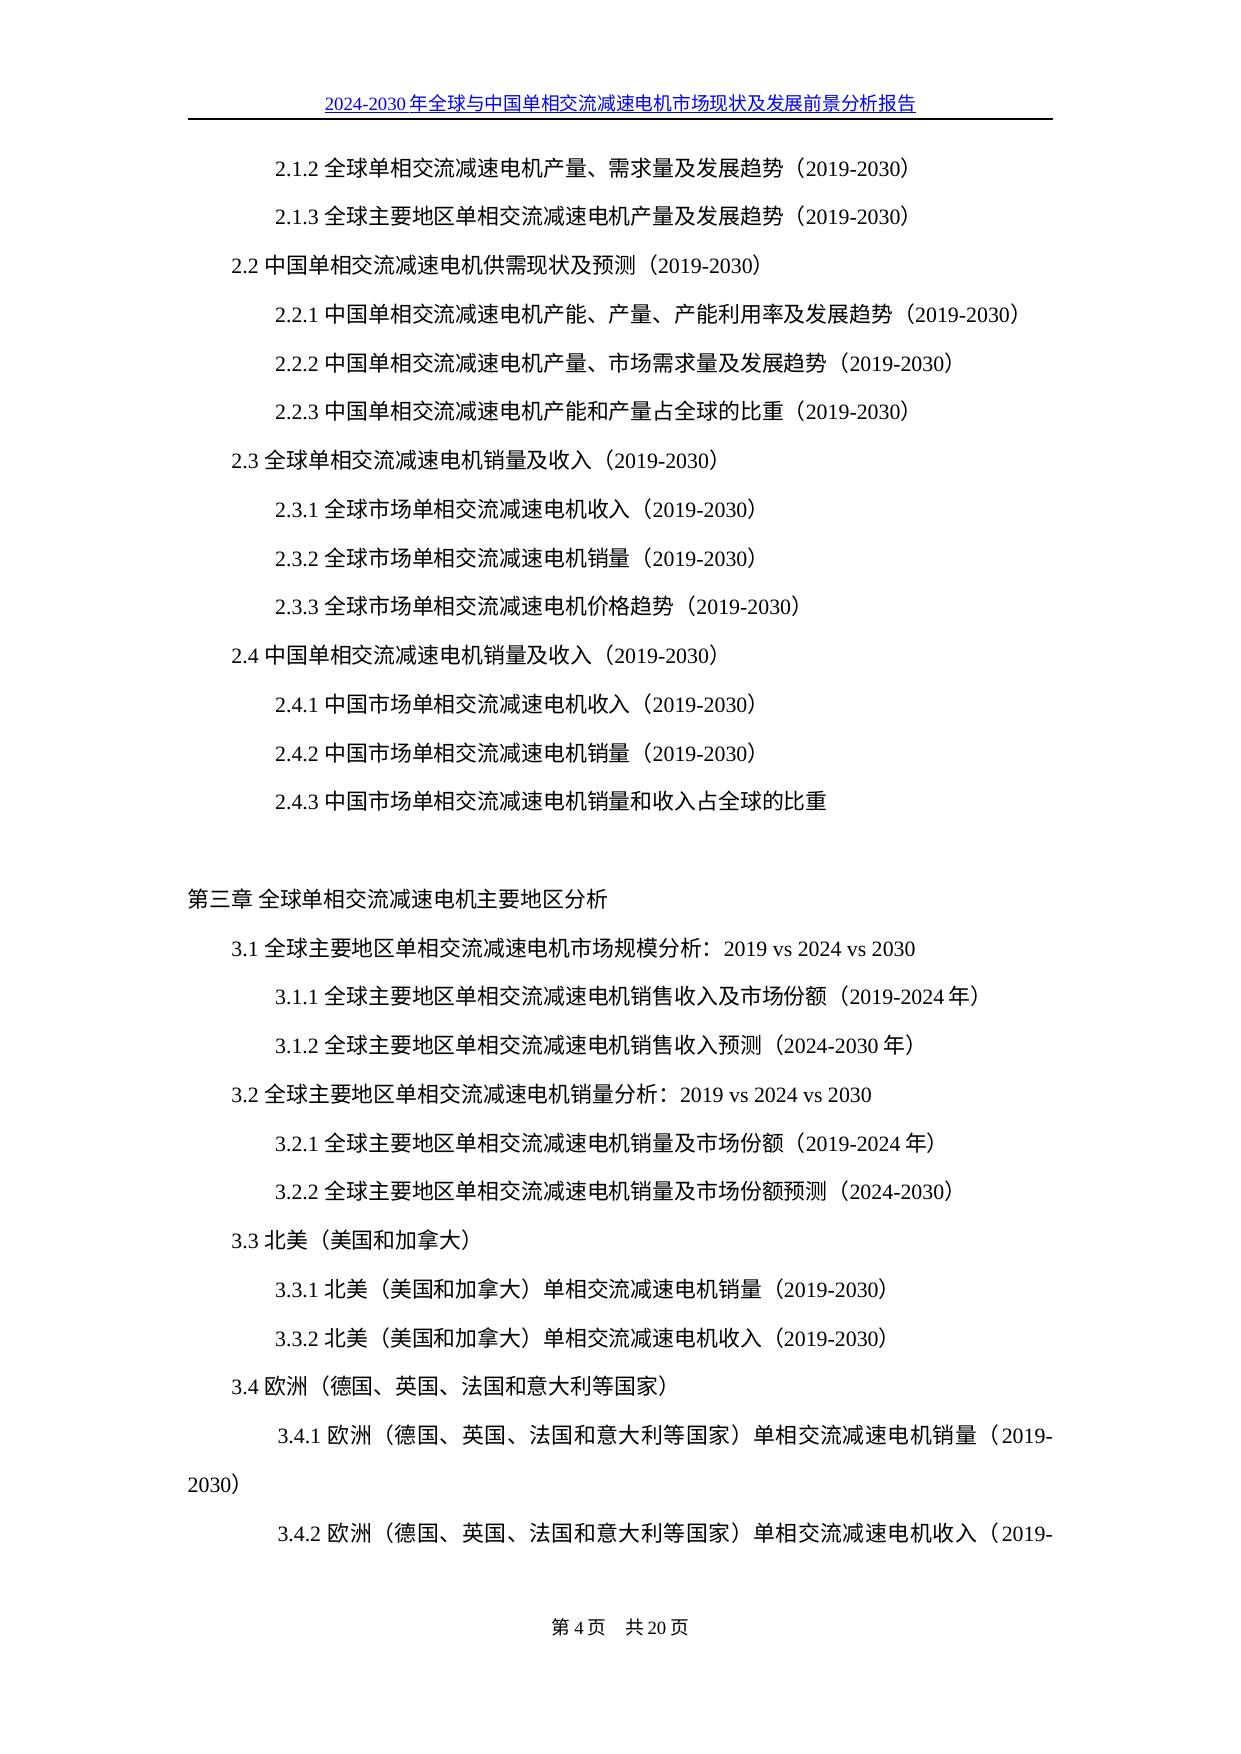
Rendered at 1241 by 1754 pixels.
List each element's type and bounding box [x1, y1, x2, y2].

text [187, 150, 1053, 1548]
